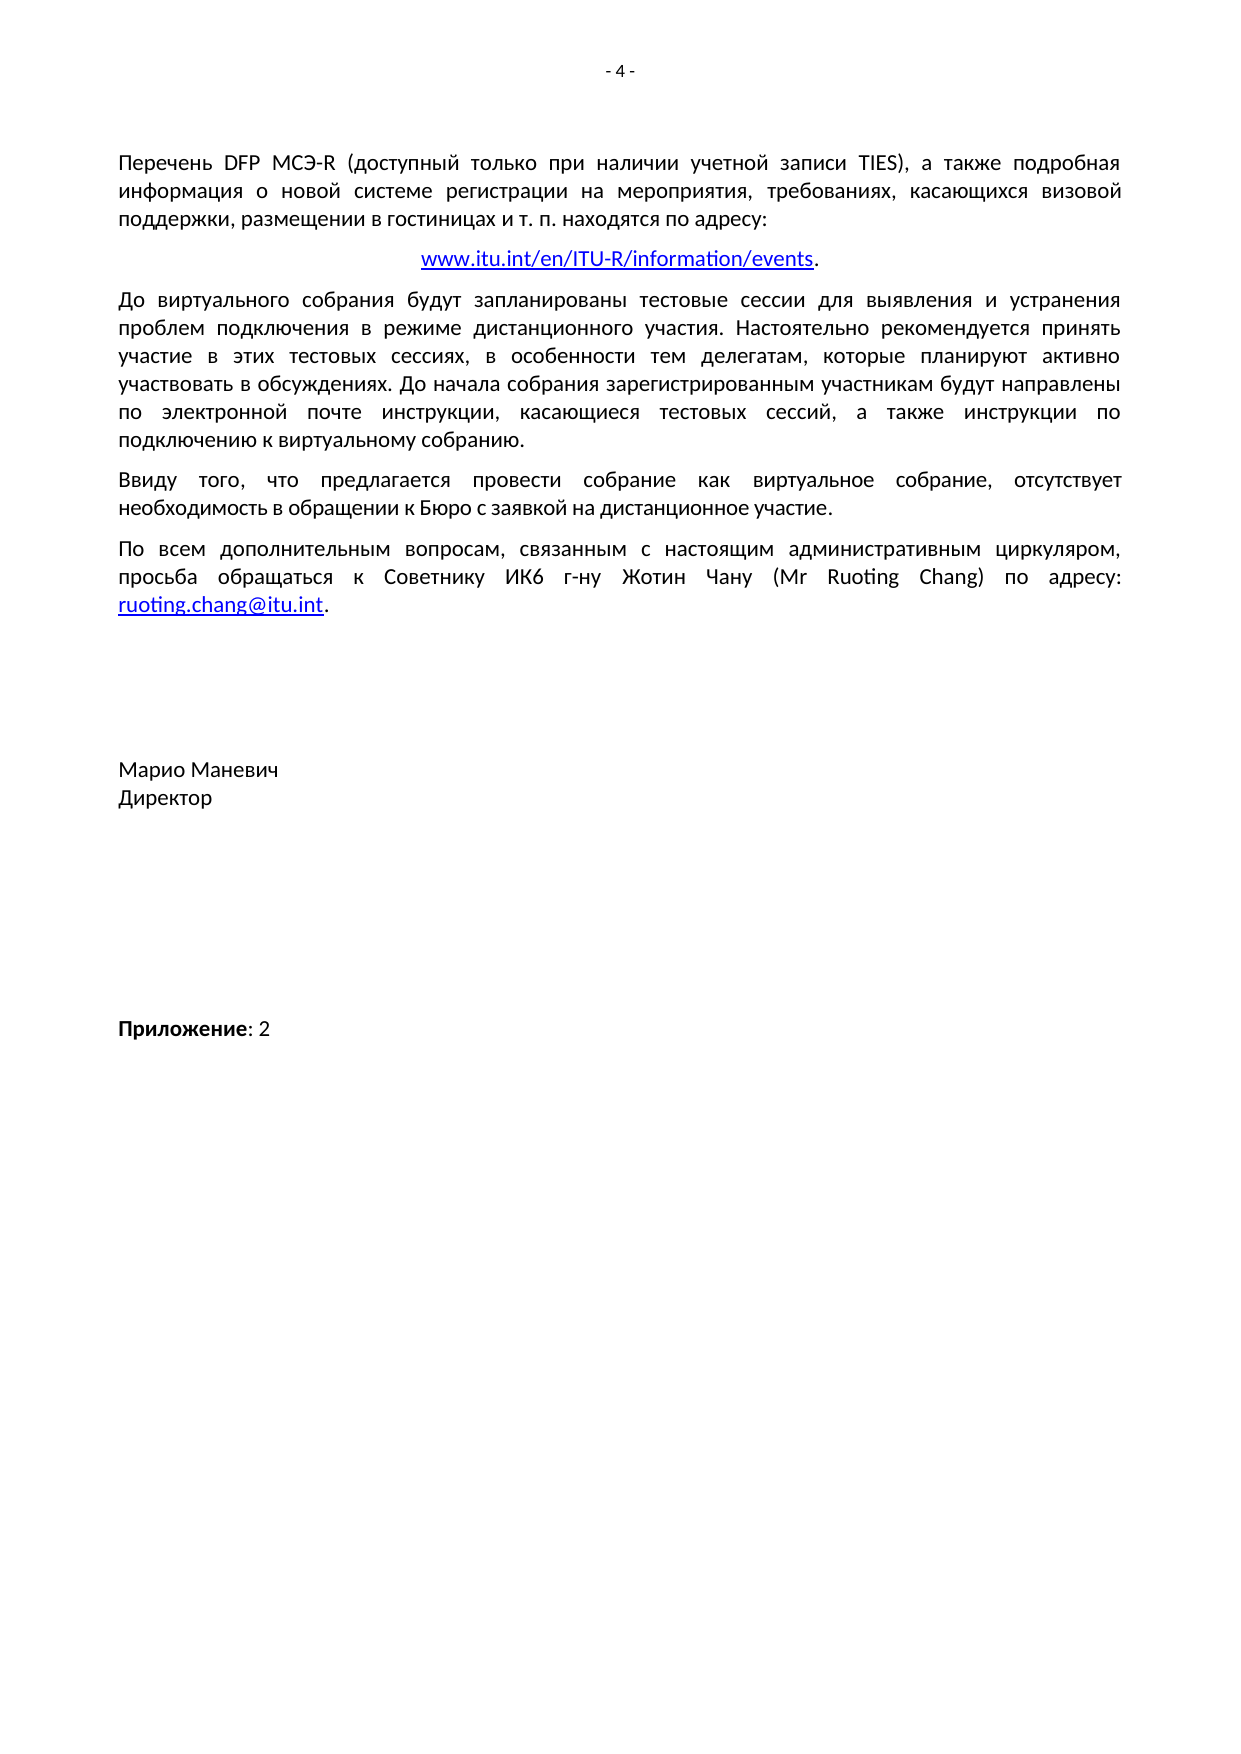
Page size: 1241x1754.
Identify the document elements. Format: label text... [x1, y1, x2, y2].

text www.itu.int/en/ITU-R/information/events. [118, 244, 1122, 272]
text Марио Маневич Директор [118, 756, 1122, 812]
text Приложение: 2 [118, 1014, 1122, 1043]
text До виртуального собрания будут запланированы тестовые сессии для выявления и устранения проблем подключения в режиме дистанционного участия. Настоятельно рекомендуется принять участие в этих тестовых сессиях, в особенности тем делегатам, которые планируют активно участвовать в обсуждениях. До начала собрания зарегистрированным участникам будут направлены по электронной почте инструкции, касающиеся тестовых сессий, а также инструкции по подключению к виртуальному собранию. [118, 285, 1122, 453]
text Ввиду того, что предлагается провести собрание как виртуальное собрание, отсутствует необходимость в обращении к Бюро с заявкой на дистанционное участие. [118, 465, 1122, 521]
text Перечень DFP МСЭ-R (доступный только при наличии учетной записи TIES), а также подробная информация о новой системе регистрации на мероприятия, требованиях, касающихся визовой поддержки, размещении в гостиницах и т. п. находятся по адресу: [118, 148, 1122, 232]
text По всем дополнительным вопросам, связанным с настоящим административным циркуляром, просьба обращаться к Советнику ИК6 г-ну Жотин Чану (Mr Ruoting Chang) по адресу: ruoting.chang@itu.int. [118, 534, 1122, 618]
